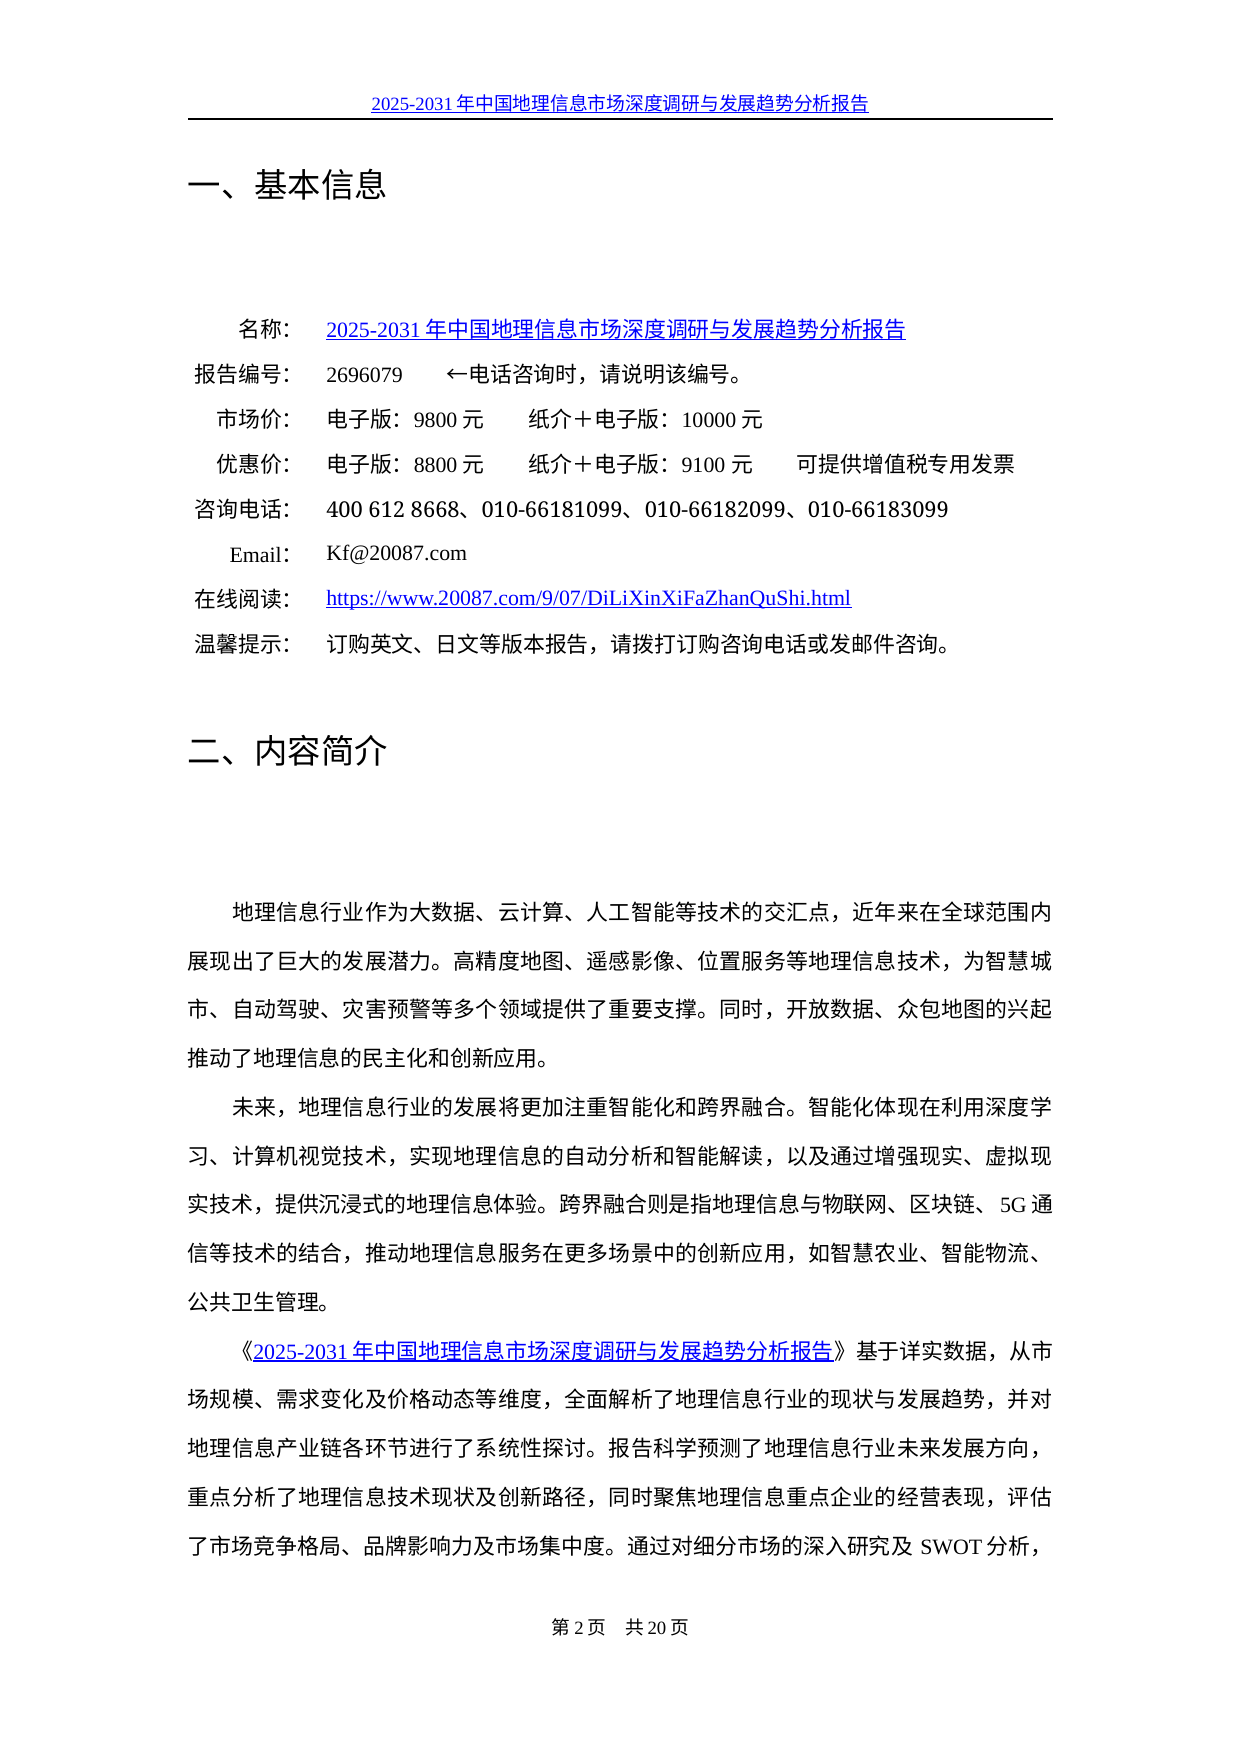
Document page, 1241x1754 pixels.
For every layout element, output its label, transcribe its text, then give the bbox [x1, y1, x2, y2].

table_cell 报告编号： [167, 357, 315, 402]
table_cell 市场价： [167, 402, 315, 447]
title 二、内容简介 [187, 717, 1053, 782]
table_cell 在线阅读： [167, 582, 315, 627]
table_cell 订购英文、日文等版本报告，请拨打订购咨询电话或发邮件咨询。 [315, 627, 1073, 672]
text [187, 894, 1053, 1561]
table_cell 电子版：8800 元 纸介＋电子版：9100 元 可提供增值税专用发票 [315, 447, 1073, 492]
table_cell 2696079 ←电话咨询时，请说明该编号。 [315, 357, 1073, 402]
table_cell Email： [167, 537, 315, 582]
table_cell 优惠价： [167, 447, 315, 492]
table_cell 咨询电话： [167, 492, 315, 537]
table_cell [315, 582, 1073, 627]
table_cell 电子版：9800 元 纸介＋电子版：10000 元 [315, 402, 1073, 447]
table_cell 温馨提示： [167, 627, 315, 672]
table_header 2025-2031年中国地理信息市场深度调研与发展趋势分析报告 [315, 312, 1073, 357]
table_header 名称： [167, 312, 315, 357]
table_cell Kf@20087.com [315, 537, 1073, 582]
table_cell 400 612 8668、010-66181099、010-66182099、010-66183099 [315, 492, 1073, 537]
title 一、基本信息 [187, 150, 1053, 215]
